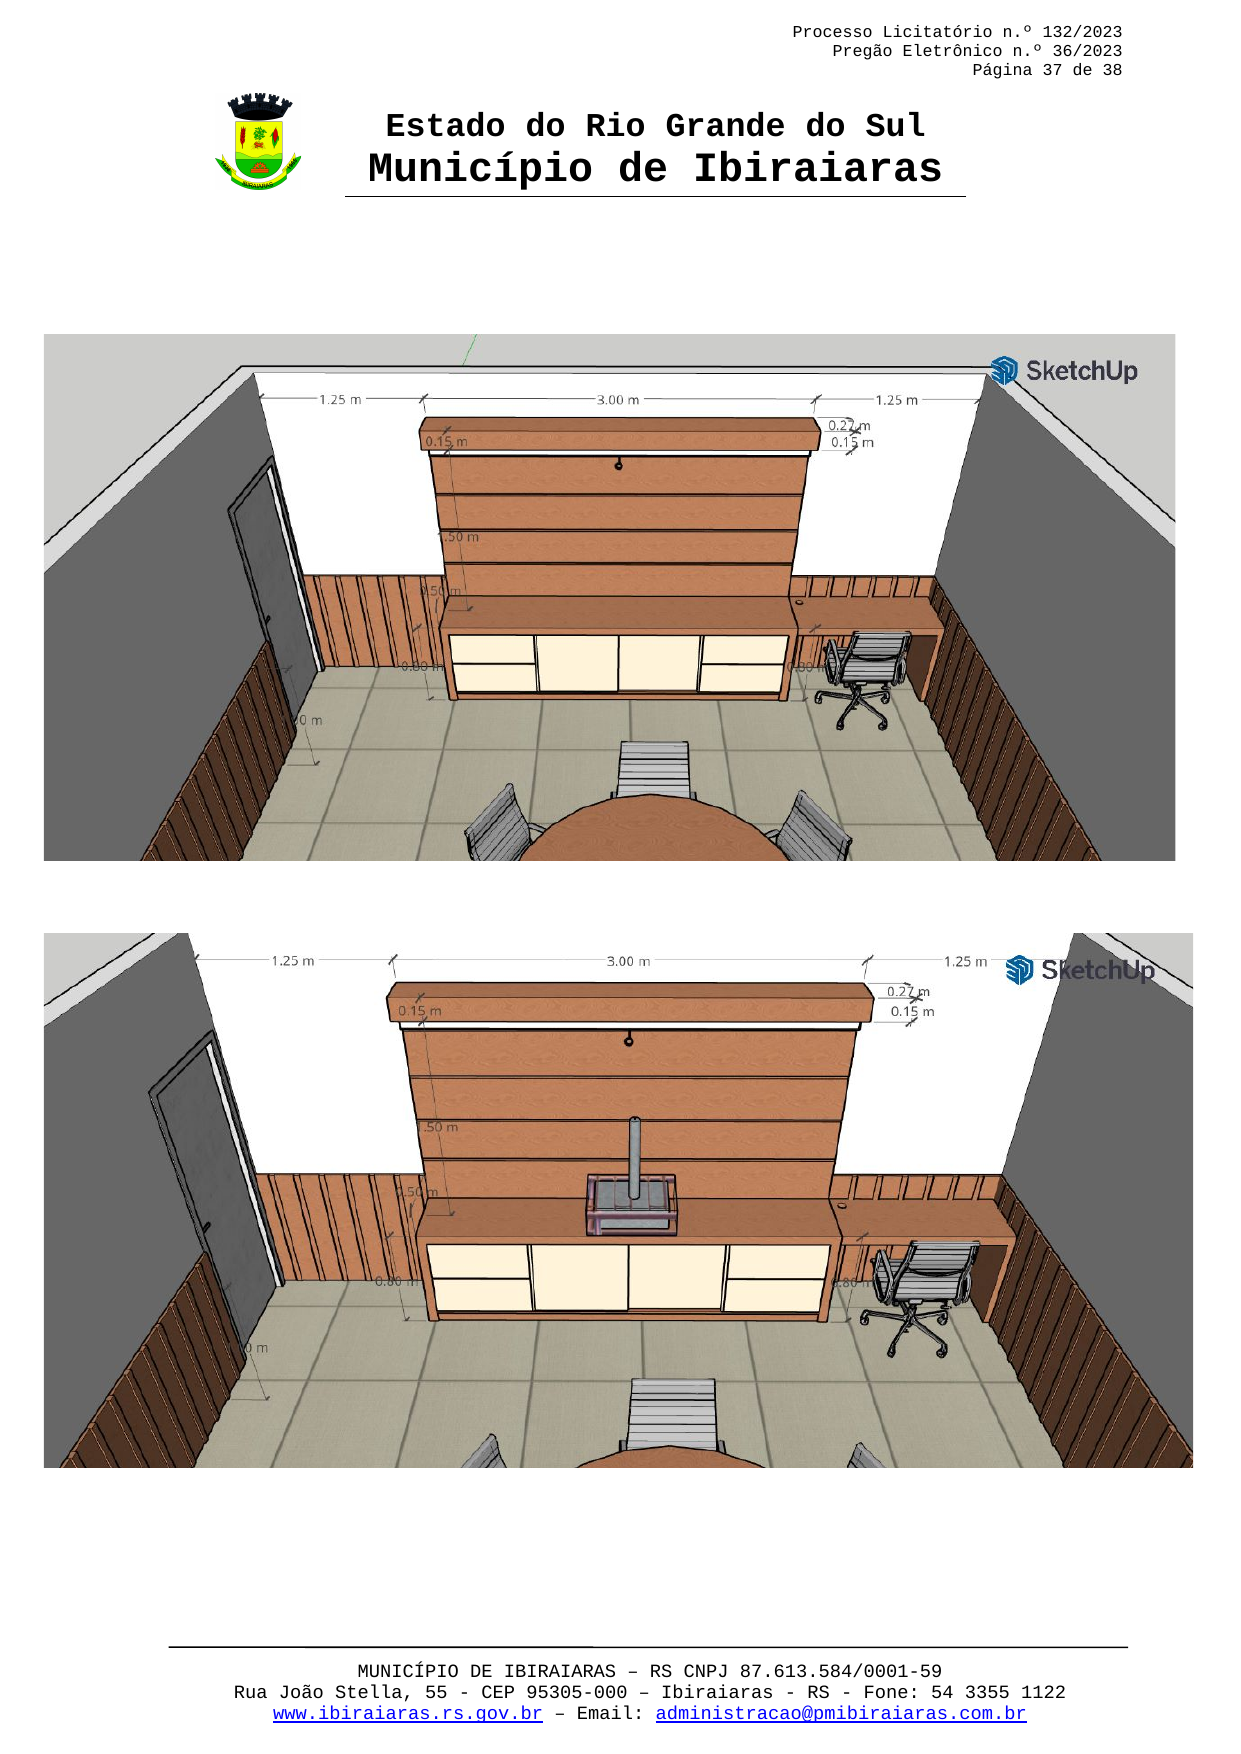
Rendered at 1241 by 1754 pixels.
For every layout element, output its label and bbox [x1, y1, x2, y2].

picture [215, 93, 302, 190]
picture [43, 933, 1194, 1468]
picture [43, 334, 1176, 861]
